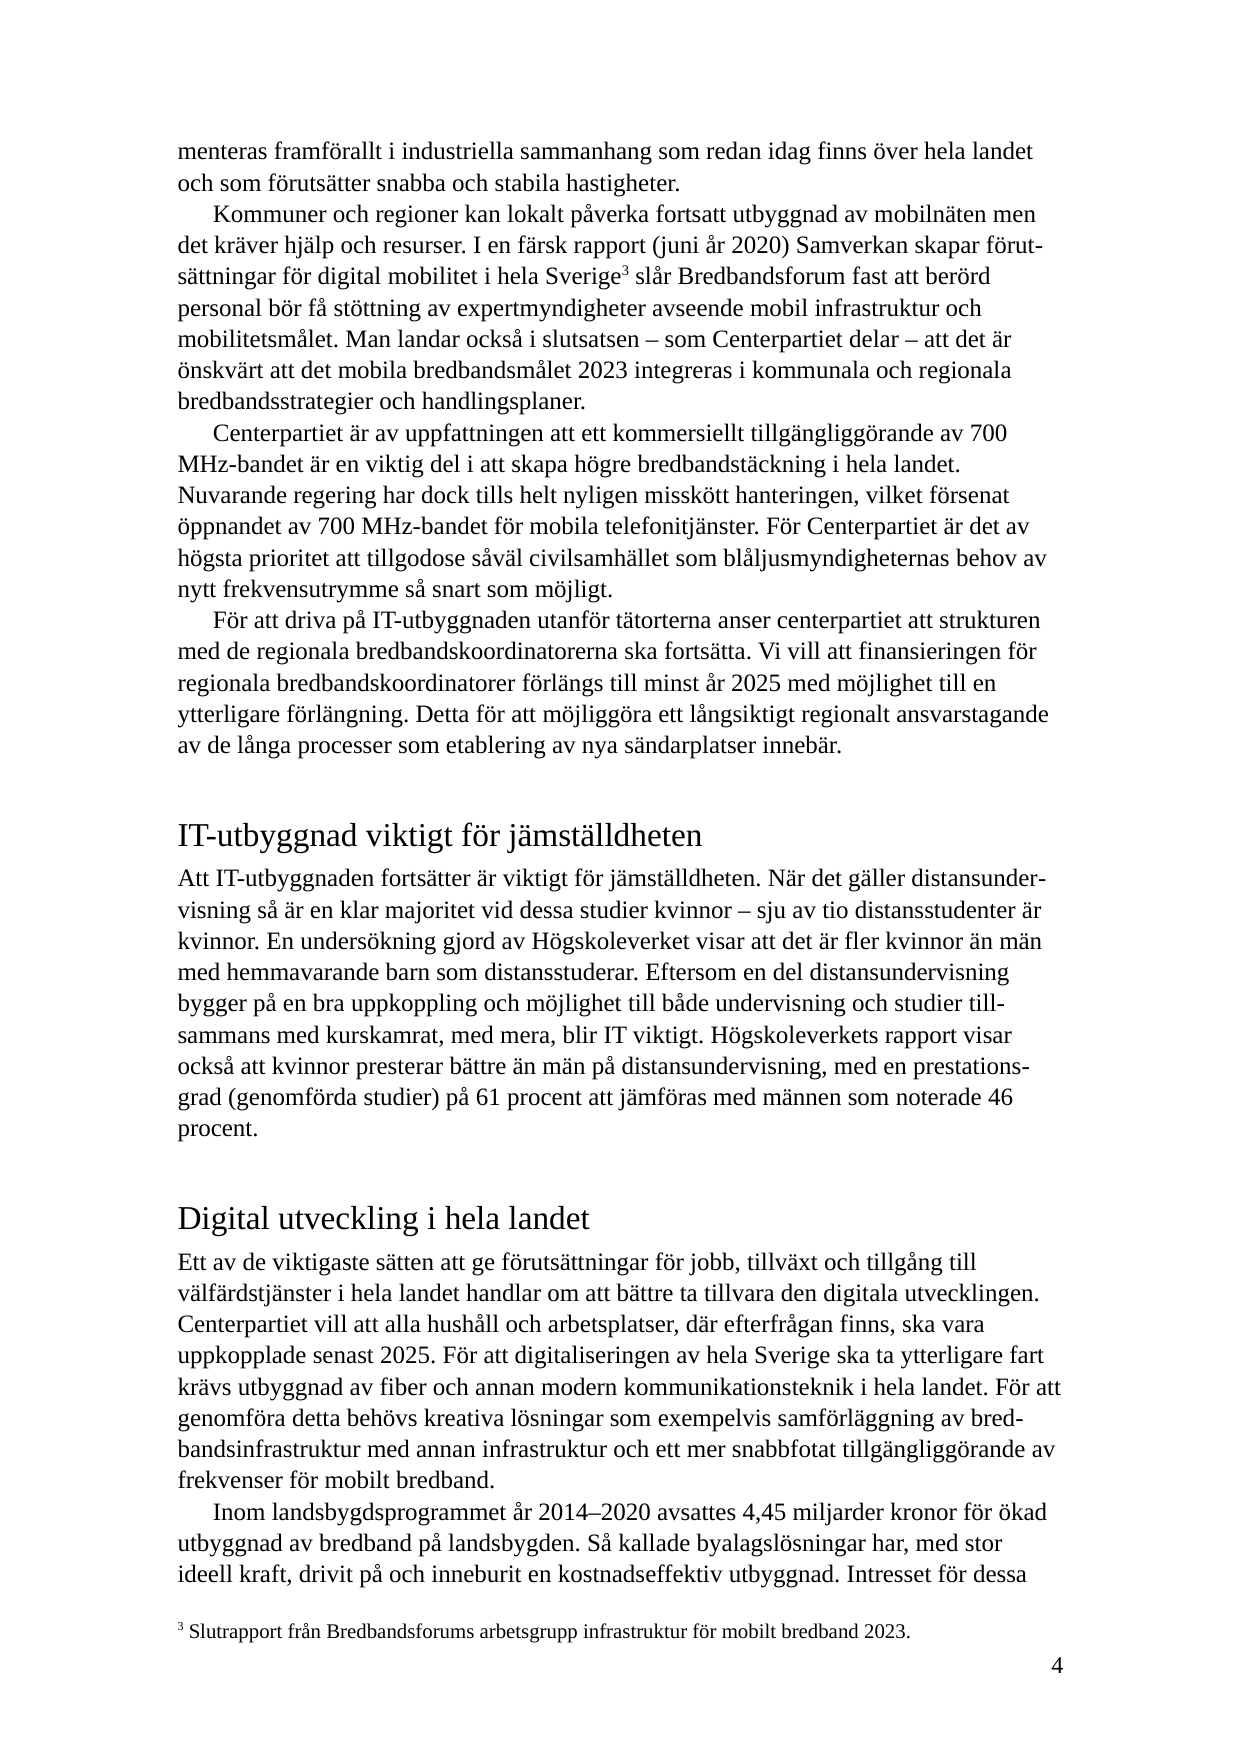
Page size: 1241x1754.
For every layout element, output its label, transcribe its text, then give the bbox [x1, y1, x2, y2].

text Kommuner och regioner kan lokalt påverka fortsatt utbyggnad av mobilnäten men det kräver hjälp och resurser. I en färsk rapport (juni år 2020) Samverkan skapar förutsättningar för digital mobilitet i hela Sverige slår Bredbandsforum fast att berörd personal bör få stöttning av expertmyndigheter avseende mobil infrastruktur och mobilitetsmålet. Man landar också i slutsatsen – som Centerpartiet delar – att det är önskvärt att det mobila bredbandsmålet 2023 integreras i kommunala och regionala bredbandsstrategier och handlingsplaner. [177, 196, 1063, 415]
subtitle Digital utveckling i hela landet [177, 1205, 1063, 1236]
text Att IT-utbyggnaden fortsätter är viktigt för jämställdheten. När det gäller distansundervisning så är en klar majoritet vid dessa studier kvinnor – sju av tio distansstudenter är kvinnor. En undersökning gjord av Högskoleverket visar att det är fler kvinnor än män med hemmavarande barn som distansstuderar. Eftersom en del distansundervisning bygger på en bra uppkoppling och möjlighet till både undervisning och studier tillsammans med kurskamrat, med mera, blir IT viktigt. Högskoleverkets rapport visar också att kvinnor presterar bättre än män på distansundervisning, med en prestationsgrad (genomförda studier) på 61 procent att jämföras med männen som noterade 46 procent. [177, 861, 1063, 1142]
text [177, 1494, 1063, 1588]
text Ett av de viktigaste sätten att ge förutsättningar för jobb, tillväxt och tillgång till välfärdstjänster i hela landet handlar om att bättre ta tillvara den digitala utvecklingen. Centerpartiet vill att alla hushåll och arbetsplatser, där efterfrågan finns, ska vara uppkopplade senast 2025. För att digitaliseringen av hela Sverige ska ta ytterligare fart krävs utbyggnad av fiber och annan modern kommunikationsteknik i hela landet. För att genomföra detta behövs kreativa lösningar som exempelvis samförläggning av bredbandsinfrastruktur med annan infrastruktur och ett mer snabbfotat tillgängliggörande av frekvenser för mobilt bredband. [177, 1244, 1063, 1494]
subtitle IT-utbyggnad viktigt för jämställdheten [177, 821, 1063, 853]
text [177, 134, 1063, 196]
text Centerpartiet är av uppfattningen att ett kommersiellt tillgängliggörande av 700 MHz-bandet är en viktig del i att skapa högre bredbandstäckning i hela landet. Nuvarande regering har dock tills helt nyligen misskött hanteringen, vilket försenat öppnandet av 700 MHz-bandet för mobila telefonitjänster. För Centerpartiet är det av högsta prioritet att tillgodose såväl civilsamhället som blåljusmyndigheternas behov av nytt frekvensutrymme så snart som möjligt. [177, 415, 1063, 603]
text För att driva på IT-utbyggnaden utanför tätorterna anser centerpartiet att strukturen med de regionala bredbandskoordinatorerna ska fortsätta. Vi vill att finansieringen för regionala bredbandskoordinatorer förlängs till minst år 2025 med möjlighet till en ytterligare förlängning. Detta för att möjliggöra ett långsiktigt regionalt ansvarstagande av de långa processer som etablering av nya sändarplatser innebär. [177, 603, 1063, 759]
